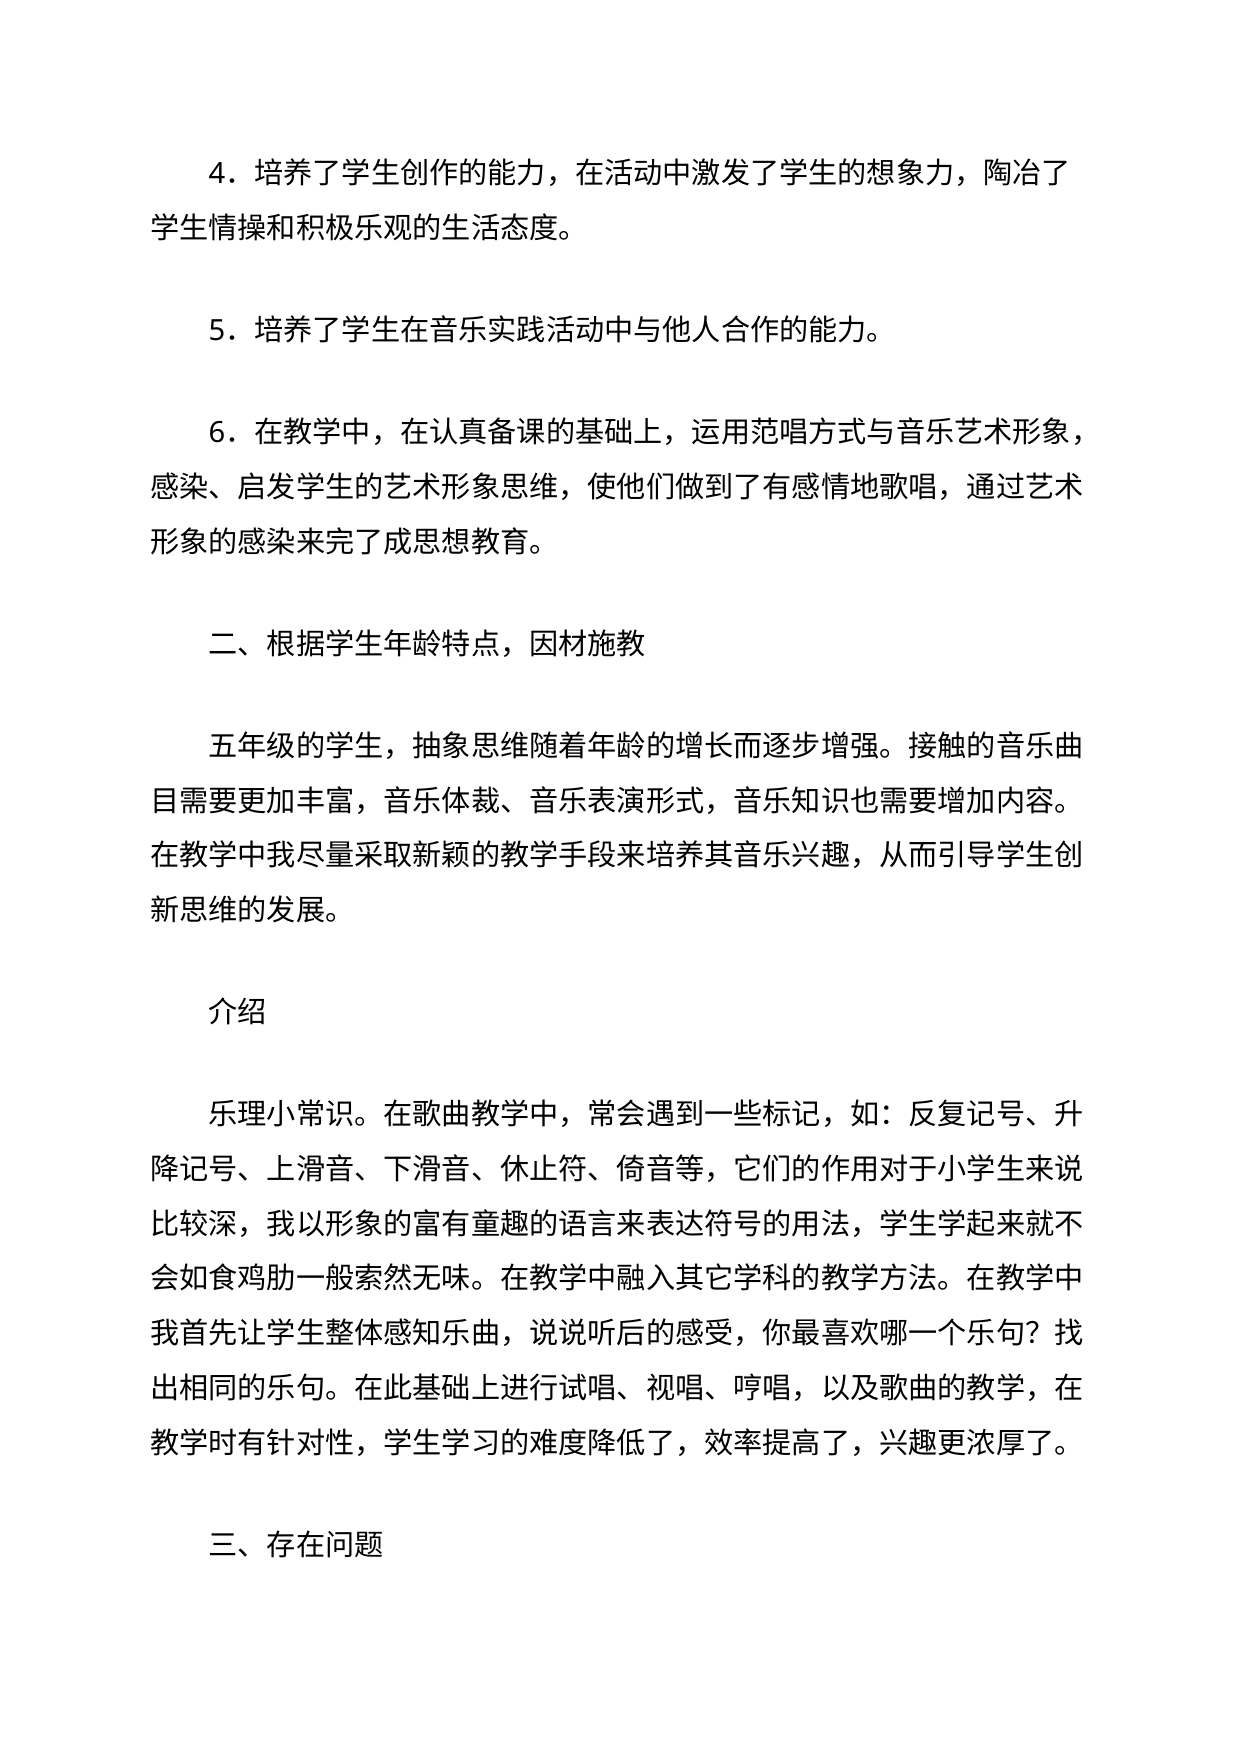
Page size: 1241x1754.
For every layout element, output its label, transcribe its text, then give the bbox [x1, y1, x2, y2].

text 五年级的学生，抽象思维随着年龄的增长而逐步增强。接触的音乐曲目需要更加丰富，音乐体裁、音乐表演形式，音乐知识也需要增加内容。在教学中我尽量采取新颖的教学手段来培养其音乐兴趣，从而引导学生创新思维的发展。 [150, 722, 1090, 929]
text 三、存在问题 [150, 1522, 1090, 1564]
text 4．培养了学生创作的能力，在活动中激发了学生的想象力，陶冶了学生情操和积极乐观的生活态度。 [150, 150, 1090, 247]
text 乐理小常识。在歌曲教学中，常会遇到一些标记，如：反复记号、升降记号、上滑音、下滑音、休止符、倚音等，它们的作用对于小学生来说比较深，我以形象的富有童趣的语言来表达符号的用法，学生学起来就不会如食鸡肋一般索然无味。在教学中融入其它学科的教学方法。在教学中我首先让学生整体感知乐曲，说说听后的感受，你最喜欢哪一个乐句？找出相同的乐句。在此基础上进行试唱、视唱、哼唱，以及歌曲的教学，在教学时有针对性，学生学习的难度降低了，效率提高了，兴趣更浓厚了。 [150, 1090, 1090, 1462]
text 介绍 [150, 989, 1090, 1031]
text 6．在教学中，在认真备课的基础上，运用范唱方式与音乐艺术形象，感染、启发学生的艺术形象思维，使他们做到了有感情地歌唱，通过艺术形象的感染来完了成思想教育。 [150, 409, 1090, 561]
text 5．培养了学生在音乐实践活动中与他人合作的能力。 [150, 307, 1090, 349]
text 二、根据学生年龄特点，因材施教 [150, 620, 1090, 663]
